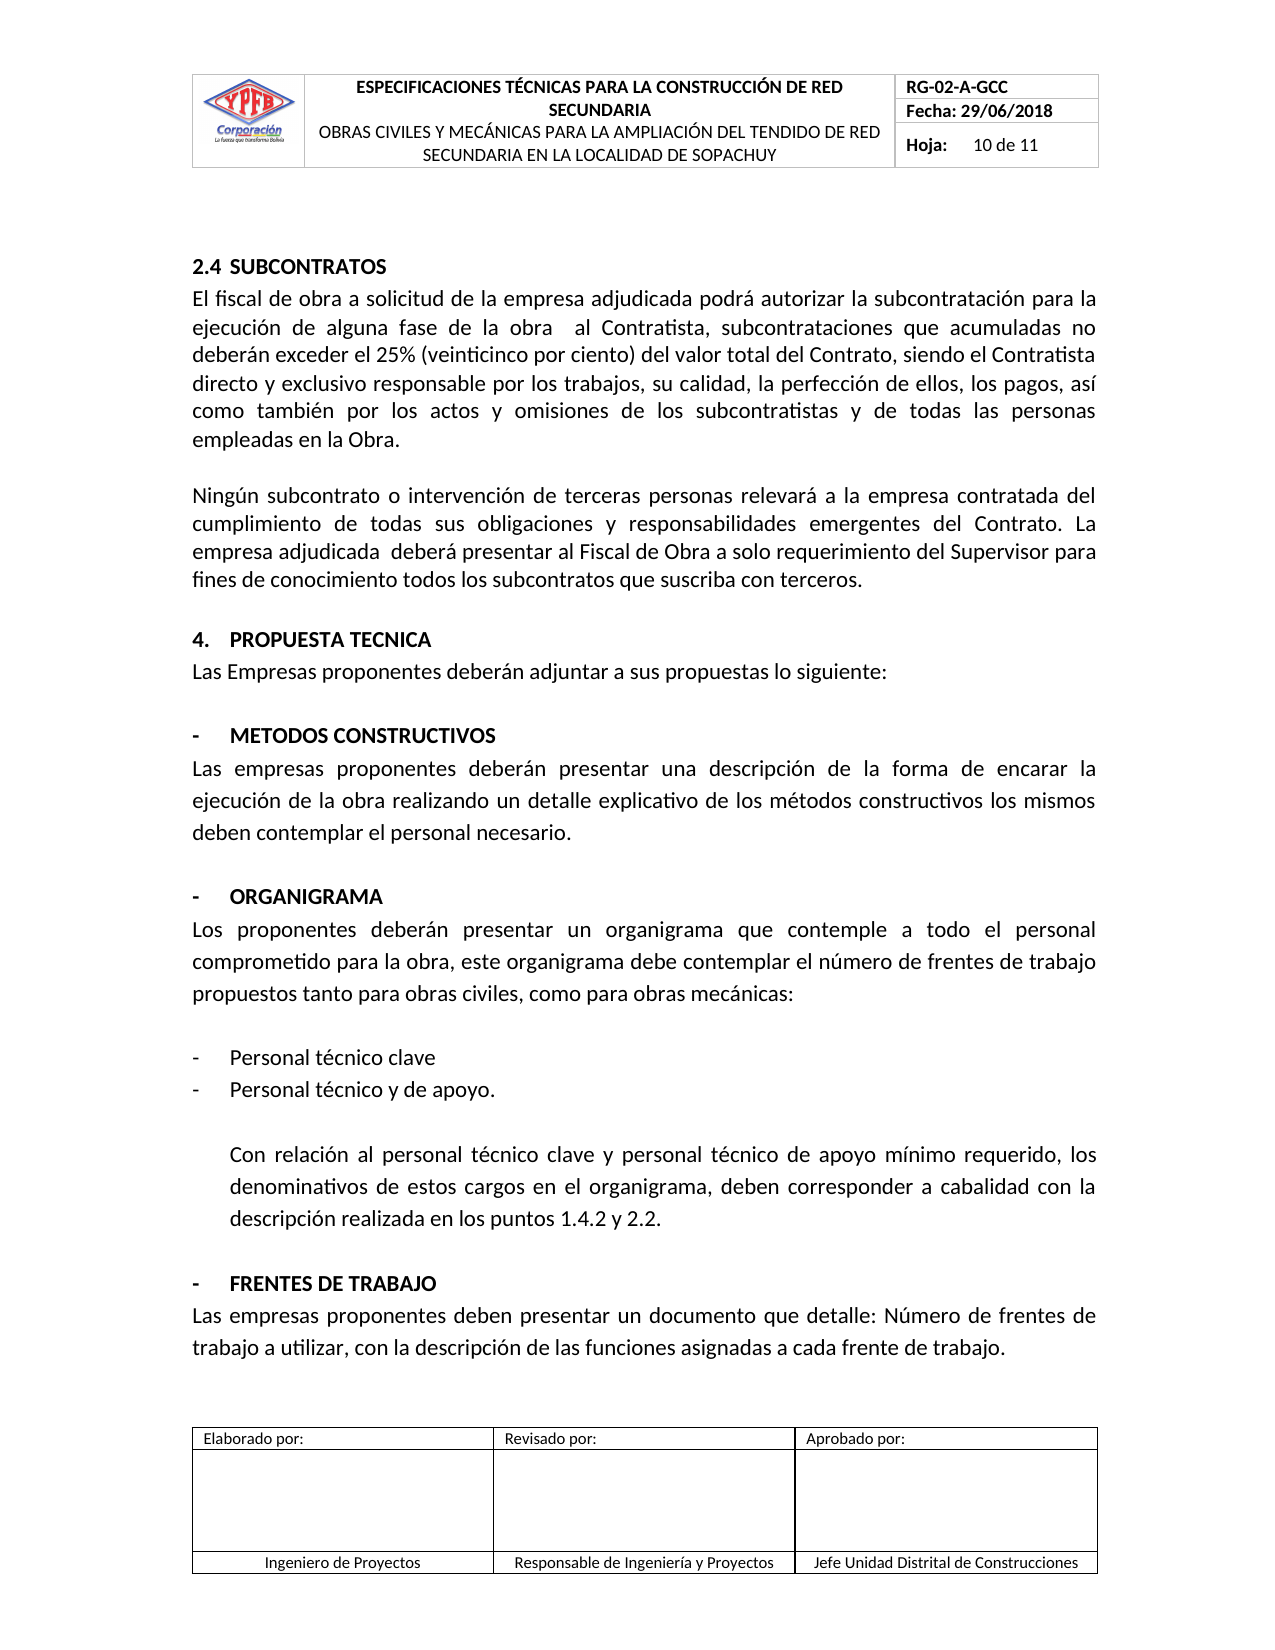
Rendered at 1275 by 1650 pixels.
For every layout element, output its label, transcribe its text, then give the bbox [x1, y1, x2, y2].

text El fiscal de obra a solicitud de la empresa adjudicada podrá autorizar la subcontratación para la ejecución de alguna fase de la obra al Contratista, subcontrataciones que acumuladas no deberán exceder el 25% (veinticinco por ciento) del valor total del Contrato, siendo el Contratista directo y exclusivo responsable por los trabajos, su calidad, la perfección de ellos, los pagos, así como también por los actos y omisiones de los subcontratistas y de todas las personas empleadas en la Obra. [192, 284, 1098, 453]
list ORGANIGRAMA [192, 882, 1098, 911]
list PROPUESTA TECNICA [192, 625, 1098, 653]
list Personal técnico clave [192, 1043, 1098, 1071]
list Personal técnico y de apoyo. [192, 1076, 1098, 1104]
text Las empresas proponentes deberán presentar una descripción de la forma de encarar la ejecución de la obra realizando un detalle explicativo de los métodos constructivos los mismos deben contemplar el personal necesario. [192, 754, 1098, 846]
list FRENTES DE TRABAJO [192, 1269, 1098, 1297]
list Con relación al personal técnico clave y personal técnico de apoyo mínimo requerido, los denominativos de estos cargos en el organigrama, deben corresponder a cabalidad con la descripción realizada en los puntos 1.4.2 y 2.2. [229, 1140, 1098, 1232]
picture [198, 76, 299, 144]
text Los proponentes deberán presentar un organigrama que contemple a todo el personal comprometido para la obra, este organigrama debe contemplar el número de frentes de trabajo propuestos tanto para obras civiles, como para obras mecánicas: [192, 915, 1098, 1007]
list SUBCONTRATOS [192, 252, 1098, 280]
list METODOS CONSTRUCTIVOS [192, 722, 1098, 749]
text Ningún subcontrato o intervención de terceras personas relevará a la empresa contratada del cumplimiento de todas sus obligaciones y responsabilidades emergentes del Contrato. La empresa adjudicada deberá presentar al Fiscal de Obra a solo requerimiento del Supervisor para fines de conocimiento todos los subcontratos que suscriba con terceros. [192, 481, 1098, 593]
text Las Empresas proponentes deberán adjuntar a sus propuestas lo siguiente: [192, 657, 1098, 685]
text Las empresas proponentes deben presentar un documento que detalle: Número de frentes de trabajo a utilizar, con la descripción de las funciones asignadas a cada frente de trabajo. [192, 1301, 1098, 1361]
